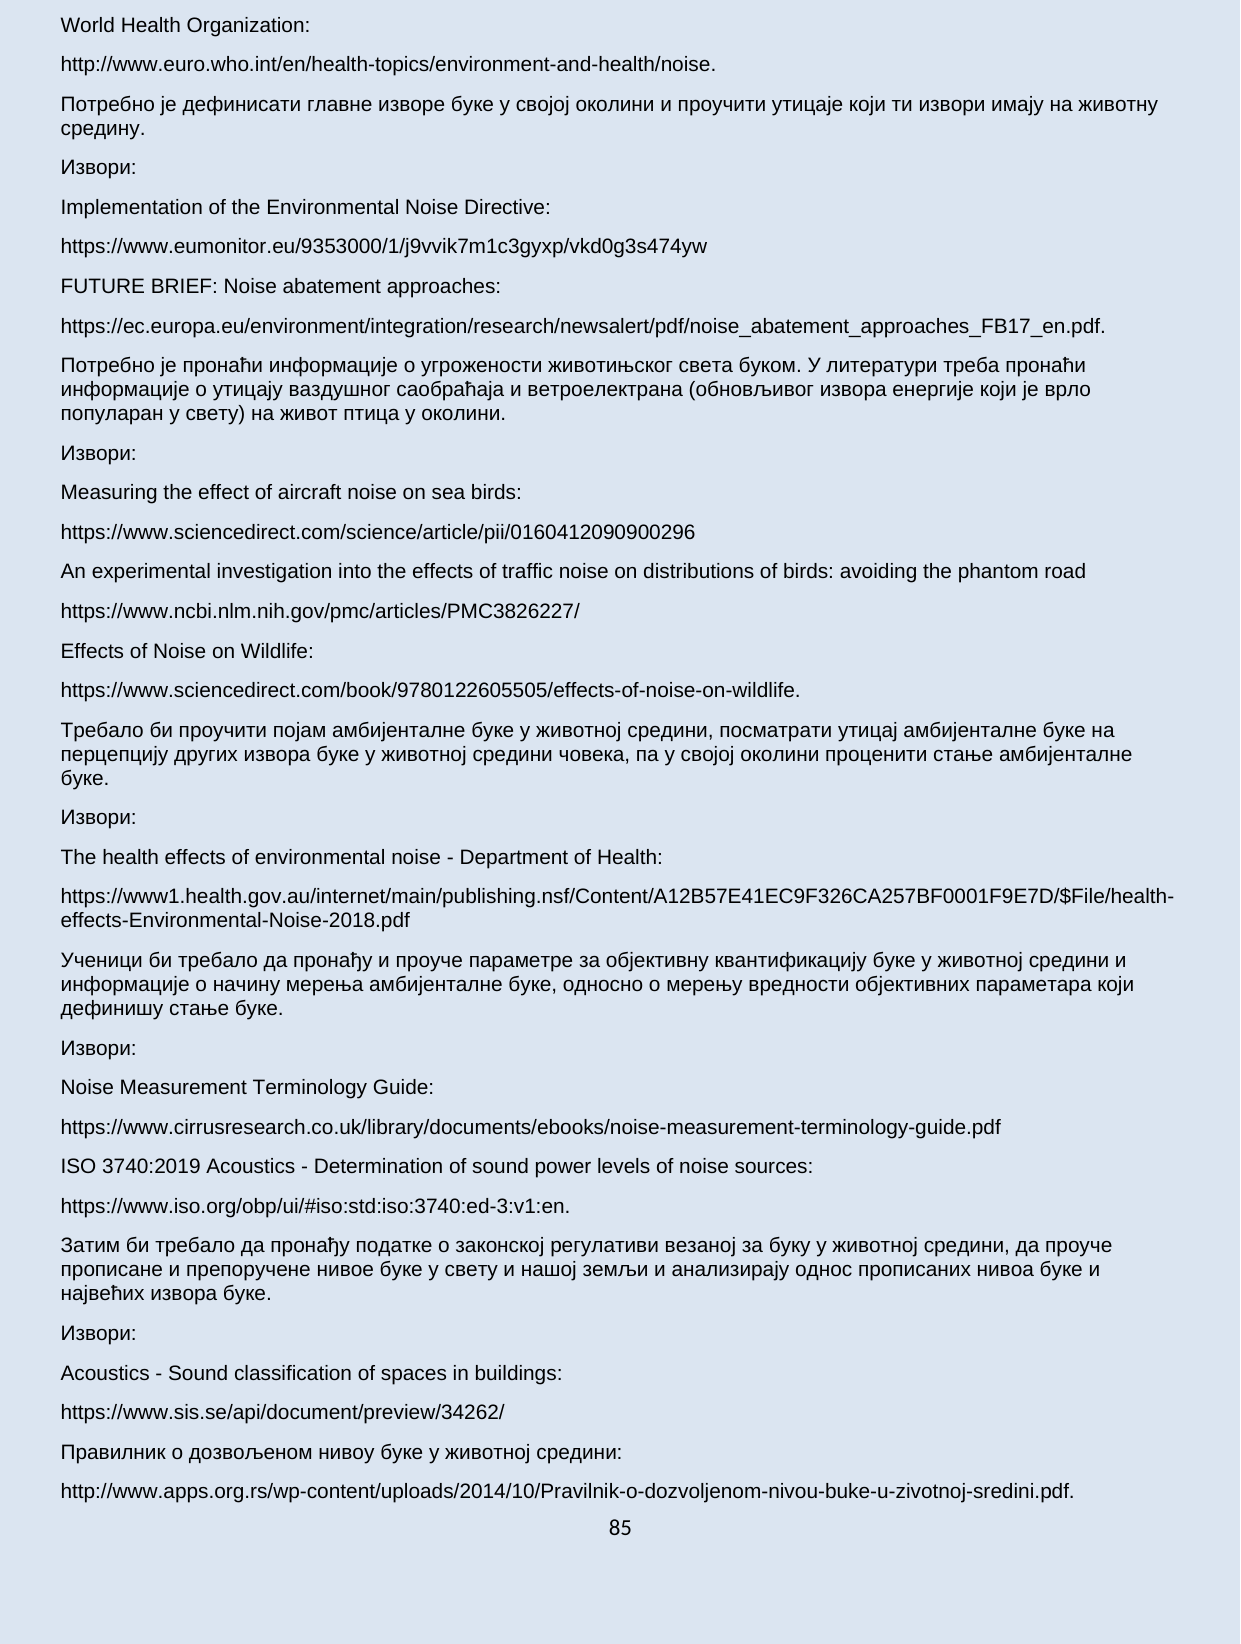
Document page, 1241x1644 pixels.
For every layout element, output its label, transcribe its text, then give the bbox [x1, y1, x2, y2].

text The health effects of environmental noise - Department of Health: [60, 845, 1180, 869]
text World Health Organization: [60, 12, 1180, 36]
text FUTURE BRIEF: Noise abatement approaches: [60, 274, 1180, 298]
text https://www.ncbi.nlm.nih.gov/pmc/articles/PMC3826227/ [60, 599, 1180, 623]
text Acoustics - Sound classification of spaces in buildings: [60, 1360, 1180, 1384]
text http://www.apps.org.rs/wp-content/uploads/2014/10/Pravilnik-o-dozvoljenom-nivou-buke-u-zivotnoj-sredini.pdf. [60, 1479, 1180, 1503]
text Потребно је пронаћи информације о угрожености животињског света буком. У литератури треба пронаћи информације о утицају ваздушног саобраћаја и ветроелектрана (обновљивог извора енергије који је врло популаран у свету) на живот птица у околини. [60, 353, 1180, 425]
text https://ec.europa.eu/environment/integration/research/newsalert/pdf/noise_abatement_approaches_FB17_en.pdf. [60, 313, 1180, 337]
text Правилник о дозвољеном нивоу буке у животној средини: [60, 1439, 1180, 1463]
text Извори: [60, 1035, 1180, 1059]
text http://www.euro.who.int/en/health-topics/environment-and-health/noise. [60, 52, 1180, 76]
text https://www.sciencedirect.com/book/9780122605505/effects-of-noise-on-wildlife. [60, 678, 1180, 702]
text https://www.sciencedirect.com/science/article/pii/0160412090900296 [60, 520, 1180, 544]
text https://www.iso.org/obp/ui/#iso:std:iso:3740:ed-3:v1:en. [60, 1194, 1180, 1218]
text https://www.sis.se/api/document/preview/34262/ [60, 1400, 1180, 1424]
text ISO 3740:2019 Acoustics - Determination of sound power levels of noise sources: [60, 1154, 1180, 1178]
text Measuring the effect of aircraft noise on sea birds: [60, 480, 1180, 504]
text Затим би требало да пронађу податке о законској регулативи везаној за буку у животној средини, да проуче прописане и препоручене нивое буке у свету и нашој земљи и анализирају однос прописаних нивоа буке и највећих извора буке. [60, 1233, 1180, 1305]
text https://www.eumonitor.eu/9353000/1/j9vvik7m1c3gyxp/vkd0g3s474yw [60, 234, 1180, 258]
text Извори: [60, 441, 1180, 464]
text Требало би проучити појам амбијенталне буке у животној средини, посматрати утицај амбијенталне буке на перцепцију других извора буке у животној средини човека, па у својој околини проценити стање амбијенталне буке. [60, 718, 1180, 789]
text https://www.cirrusresearch.co.uk/library/documents/ebooks/noise-measurement-terminology-guide.pdf [60, 1114, 1180, 1138]
text Извори: [60, 1321, 1180, 1345]
text Извори: [60, 155, 1180, 179]
text Потребно је дефинисати главне изворе буке у својој околини и проучити утицаје који ти извори имају на животну средину. [60, 92, 1180, 139]
text Effects of Noise on Wildlife: [60, 638, 1180, 662]
text https://www1.health.gov.au/internet/main/publishing.nsf/Content/A12B57E41EC9F326CA257BF0001F9E7D/$File/health-effects-Environmental-Noise-2018.pdf [60, 884, 1180, 932]
text Ученици би требало да пронађу и проуче параметре за објективну квантификацију буке у животној средини и информације о начину мерења амбијенталне буке, односно о мерењу вредности објективних параметара који дефинишу стање буке. [60, 948, 1180, 1020]
text An experimental investigation into the effects of traffic noise on distributions of birds: avoiding the phantom road [60, 559, 1180, 583]
text Implementation of the Environmental Noise Directive: [60, 195, 1180, 219]
text Noise Measurement Terminology Guide: [60, 1075, 1180, 1099]
text Извори: [60, 805, 1180, 829]
